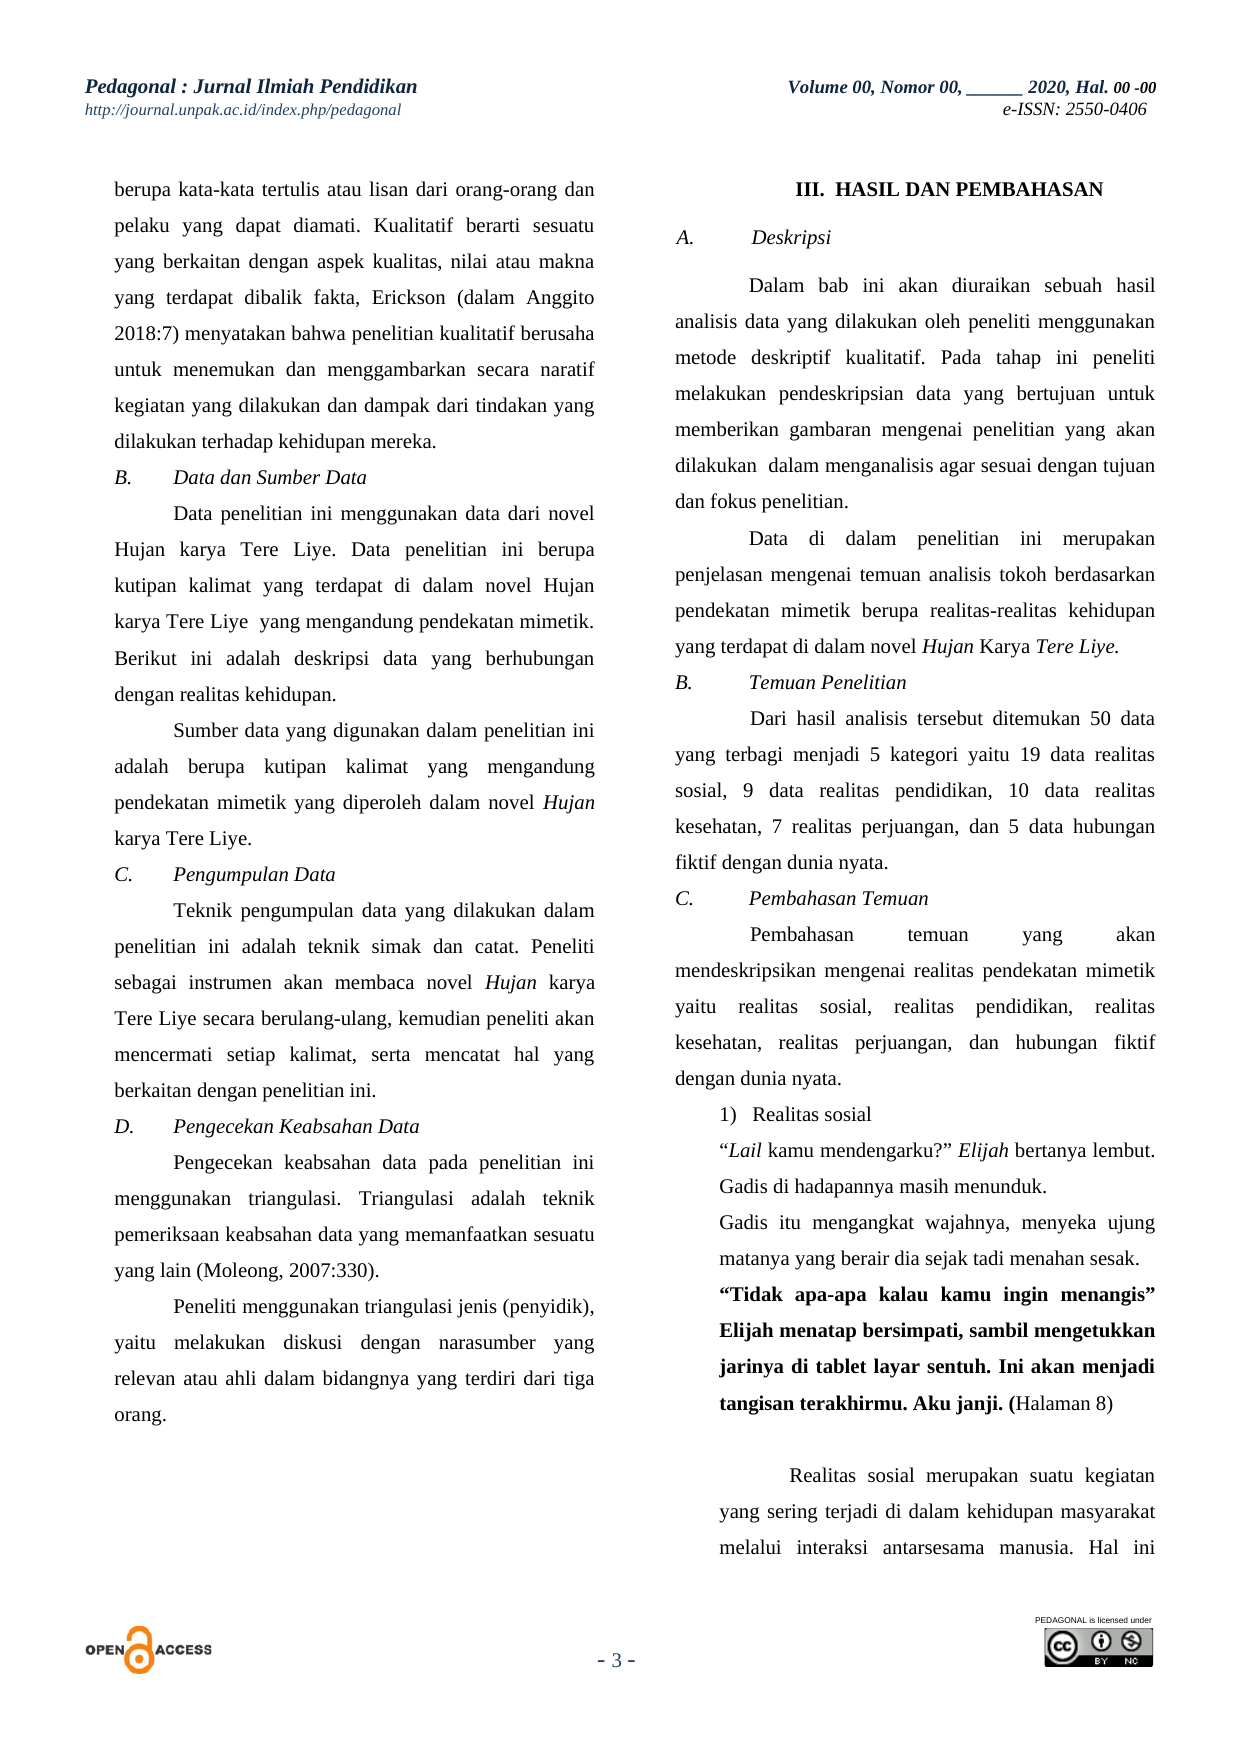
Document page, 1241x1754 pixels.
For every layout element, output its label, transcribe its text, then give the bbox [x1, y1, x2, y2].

list 1) Realitas sosial [719, 1102, 1156, 1126]
list “Lail kamu mendengarku?” Elijah bertanya lembut. Gadis di hadapannya masih menunduk. [719, 1138, 1156, 1198]
list Gadis itu mengangkat wajahnya, menyeka ujung matanya yang berair dia sejak tadi menahan sesak. [719, 1210, 1156, 1270]
list C. Pengumpulan Data [114, 862, 595, 886]
picture [1044, 1628, 1154, 1667]
list Peneliti menggunakan triangulasi jenis (penyidik), yaitu melakukan diskusi dengan narasumber yang relevan atau ahli dalam bidangnya yang terdiri dari tiga orang. [114, 1294, 595, 1426]
list Pengecekan keabsahan data pada penelitian ini menggunakan triangulasi. Triangulasi adalah teknik pemeriksaan keabsahan data yang memanfaatkan sesuatu yang lain (Moleong, 2007:330). [114, 1150, 595, 1282]
picture [85, 1626, 212, 1674]
list Pembahasan temuan yang akan mendeskripsikan mengenai realitas pendekatan mimetik yaitu realitas sosial, realitas pendidikan, realitas kesehatan, realitas perjuangan, dan hubungan fiktif dengan dunia nyata. [675, 922, 1156, 1090]
text III. HASIL DAN PEMBAHASAN [645, 177, 1156, 201]
list Data di dalam penelitian ini merupakan penjelasan mengenai temuan analisis tokoh berdasarkan pendekatan mimetik berupa realitas-realitas kehidupan yang terdapat di dalam novel Hujan Karya Tere Liye. [675, 526, 1156, 658]
list Sumber data yang digunakan dalam penelitian ini adalah berupa kutipan kalimat yang mengandung pendekatan mimetik yang diperoleh dalam novel Hujan karya Tere Liye. [114, 718, 595, 850]
list Data penelitian ini menggunakan data dari novel Hujan karya Tere Liye. Data penelitian ini berupa kutipan kalimat yang terdapat di dalam novel Hujan karya Tere Liye yang mengandung pendekatan mimetik. Berikut ini adalah deskripsi data yang berhubungan dengan realitas kehidupan. [114, 501, 595, 706]
text D. Pengecekan Keabsahan Data [114, 1114, 595, 1138]
list Dalam bab ini akan diuraikan sebuah hasil analisis data yang dilakukan oleh peneliti menggunakan metode deskriptif kualitatif. Pada tahap ini peneliti melakukan pendeskripsian data yang bertujuan untuk memberikan gambaran mengenai penelitian yang akan dilakukan dalam menganalisis agar sesuai dengan tujuan dan fokus penelitian. [675, 273, 1156, 513]
list Teknik pengumpulan data yang dilakukan dalam penelitian ini adalah teknik simak dan catat. Peneliti sebagai instrumen akan membaca novel Hujan karya Tere Liye secara berulang-ulang, kemudian peneliti akan mencermati setiap kalimat, serta mencatat hal yang berkaitan dengan penelitian ini. [114, 898, 595, 1102]
list Dari hasil analisis tersebut ditemukan 50 data yang terbagi menjadi 5 kategori yaitu 19 data realitas sosial, 9 data realitas pendidikan, 10 data realitas kesehatan, 7 realitas perjuangan, dan 5 data hubungan fiktif dengan dunia nyata. [675, 706, 1156, 874]
list “Tidak apa-apa kalau kamu ingin menangis” Elijah menatap bersimpati, sambil mengetukkan jarinya di tablet layar sentuh. Ini akan menjadi tangisan terakhirmu. Aku janji. (Halaman 8) [719, 1282, 1156, 1414]
text A. Deskripsi [645, 225, 1156, 249]
text B. Data dan Sumber Data [114, 465, 595, 489]
list B. Temuan Penelitian [675, 670, 1156, 694]
list C. Pembahasan Temuan [675, 886, 1156, 910]
